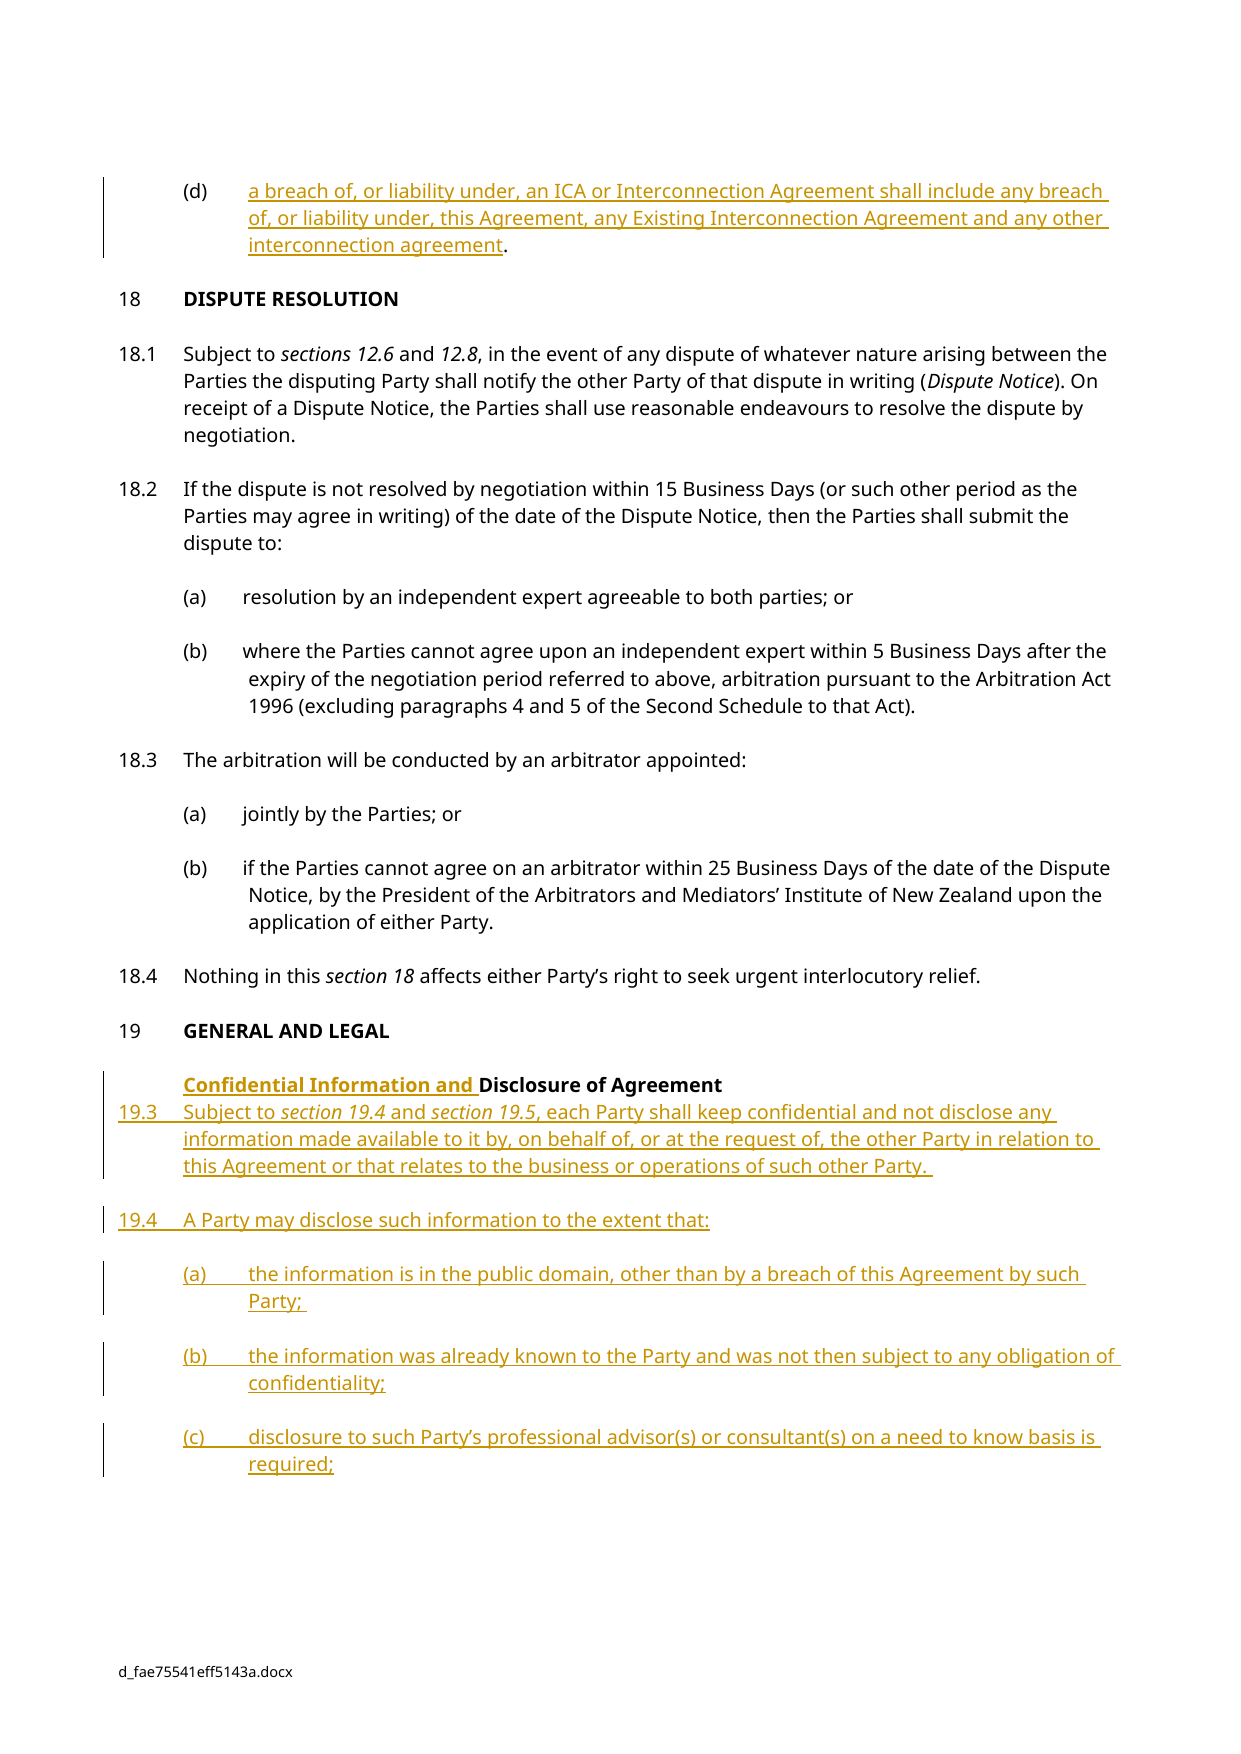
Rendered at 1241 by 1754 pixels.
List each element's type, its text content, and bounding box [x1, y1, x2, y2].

subtitle Disclosure of Agreement [183, 1071, 1122, 1098]
list if the Parties cannot agree on an arbitrator within 25 Business Days of the date of the Dispute Notice, by the President of the Arbitrators and Mediators’ Institute of New Zealand upon the application of either Party. [183, 854, 1122, 936]
list The arbitration will be conducted by an arbitrator appointed: [118, 746, 1122, 773]
list resolution by an independent expert agreeable to both parties; or [183, 583, 1122, 611]
list where the Parties cannot agree upon an independent expert within 5 Business Days after the expiry of the negotiation period referred to above, arbitration pursuant to the Arbitration Act 1996 (excluding paragraphs 4 and 5 of the Second Schedule to that Act). [183, 638, 1122, 719]
subtitle general AND LEGAL [118, 1017, 1122, 1044]
list Nothing in this section 18 affects either Party’s right to seek urgent interlocutory relief. [118, 963, 1122, 990]
list Subject to sections 12.6 and 12.8, in the event of any dispute of whatever nature arising between the Parties the disputing Party shall notify the other Party of that dispute in writing (Dispute Notice). On receipt of a Dispute Notice, the Parties shall use reasonable endeavours to resolve the dispute by negotiation. [118, 340, 1122, 448]
list jointly by the Parties; or [183, 800, 1122, 827]
list . [183, 177, 1122, 258]
list If the dispute is not resolved by negotiation within 15 Business Days (or such other period as the Parties may agree in writing) of the date of the Dispute Notice, then the Parties shall submit the dispute to: [118, 475, 1122, 556]
subtitle dispute resolution [118, 286, 1122, 313]
